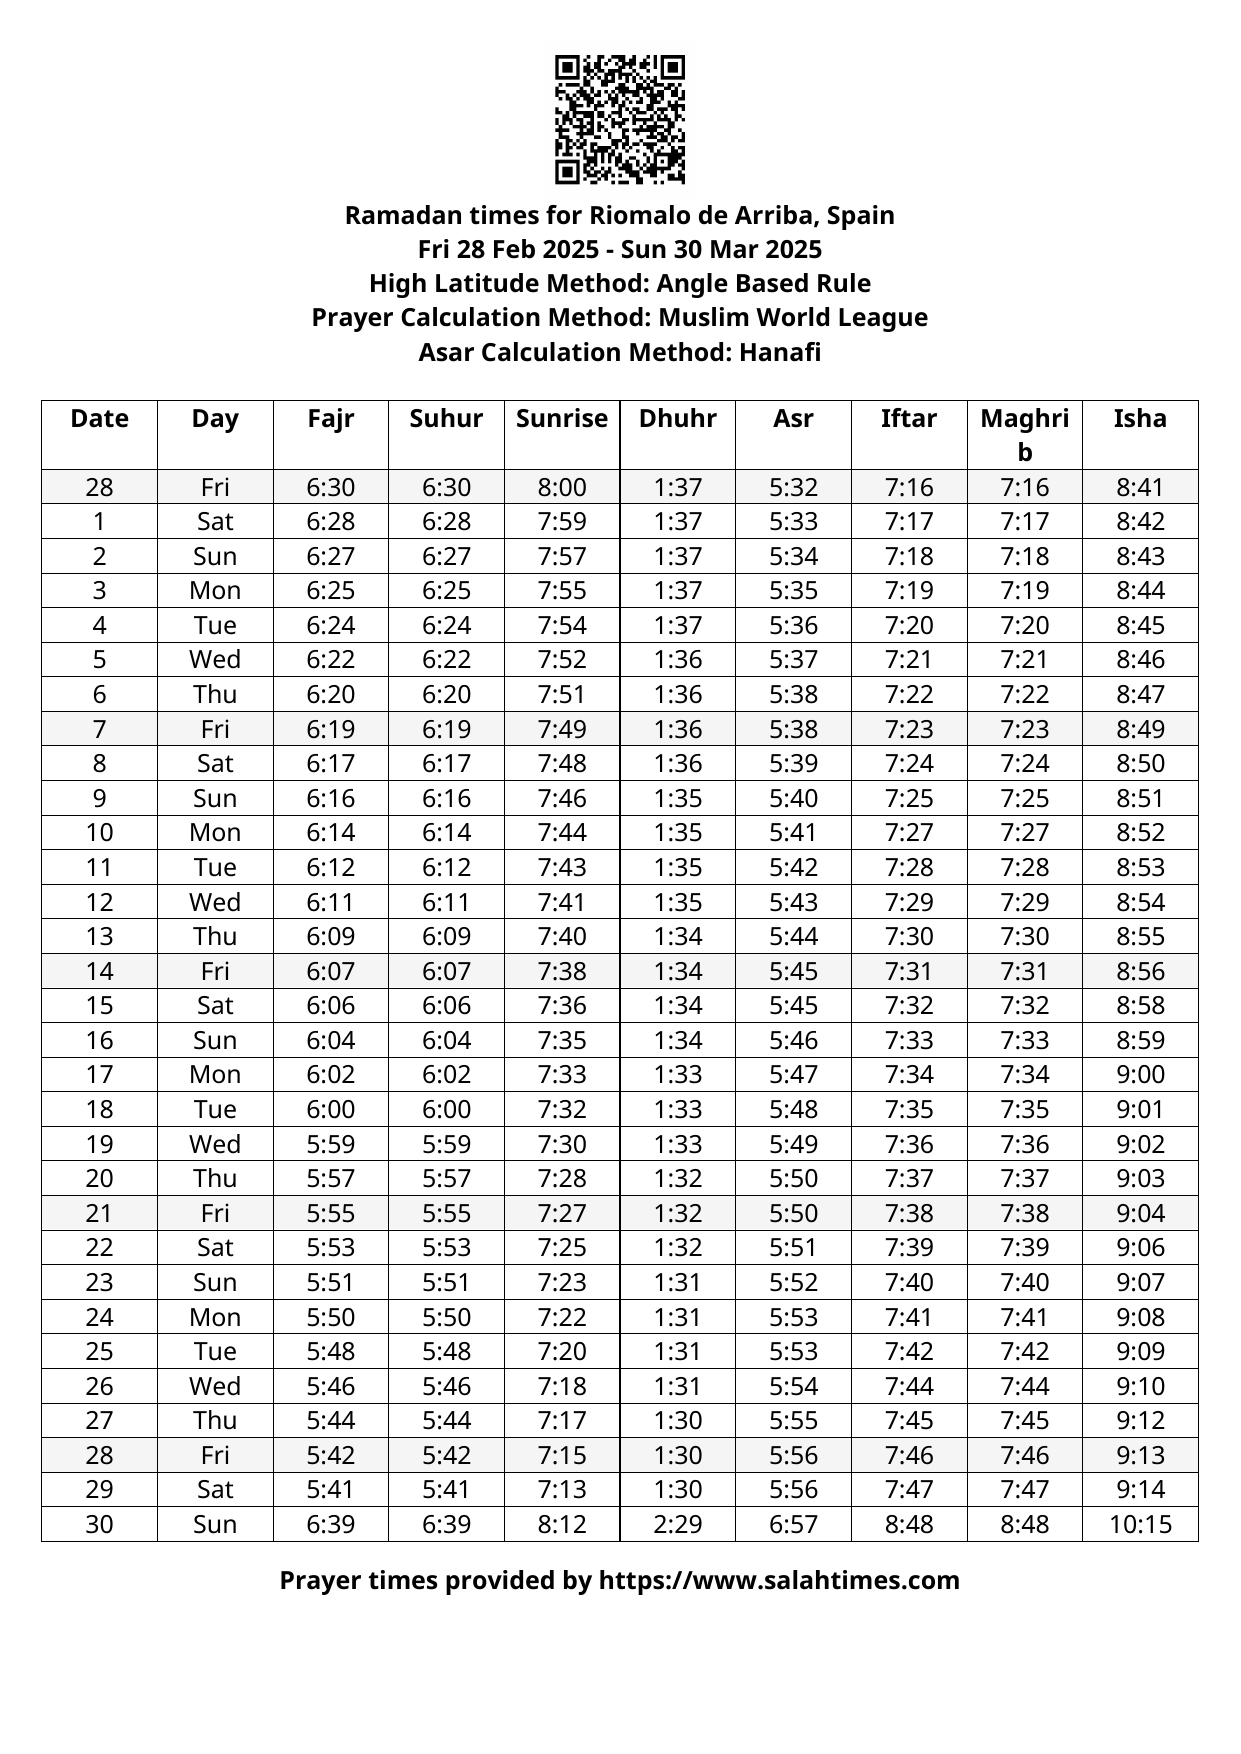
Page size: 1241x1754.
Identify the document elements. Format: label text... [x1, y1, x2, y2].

table_cell 1:35 [621, 816, 735, 849]
table_cell 24 [42, 1300, 157, 1333]
table_cell 7:17 [968, 504, 1082, 538]
text Ramadan times for Riomalo de Arriba, Spain [42, 198, 1198, 232]
table_cell 8:48 [968, 1507, 1082, 1541]
table_header Day [158, 401, 273, 469]
table_cell 7:43 [505, 850, 619, 884]
table_cell 7:38 [852, 1196, 967, 1229]
table_cell 6:20 [389, 677, 504, 711]
table_cell 1:37 [621, 574, 735, 607]
table_header Date [42, 401, 157, 469]
table_cell 10:15 [1083, 1507, 1198, 1541]
table_cell 6:06 [389, 989, 504, 1022]
table_cell 7:29 [852, 885, 967, 918]
table_cell 7:44 [852, 1369, 967, 1402]
table_cell 5:34 [736, 539, 851, 572]
table_cell 17 [42, 1058, 157, 1091]
table_cell 7:21 [852, 643, 967, 676]
table_cell 5:56 [736, 1438, 851, 1472]
table_cell 7:32 [852, 989, 967, 1022]
table_cell 7:17 [852, 504, 967, 538]
table_cell 8:46 [1083, 643, 1198, 676]
table_cell 7:33 [852, 1023, 967, 1057]
table_cell 6:07 [274, 954, 388, 987]
table_cell 7:13 [505, 1473, 619, 1506]
table_cell Sun [158, 1265, 273, 1299]
table_cell 9:07 [1083, 1265, 1198, 1299]
table_cell 7:20 [968, 608, 1082, 642]
table_cell 7:29 [968, 885, 1082, 918]
table_cell 7:28 [505, 1161, 619, 1195]
table_cell 5:51 [274, 1265, 388, 1299]
table_cell Sun [158, 1507, 273, 1541]
table_cell 5:48 [389, 1334, 504, 1368]
table_cell 9:01 [1083, 1092, 1198, 1126]
table_cell 7:45 [852, 1404, 967, 1437]
table_cell 7:18 [852, 539, 967, 572]
table_cell 7:27 [505, 1196, 619, 1229]
table_cell 1:35 [621, 781, 735, 814]
table_cell 1:33 [621, 1092, 735, 1126]
table_cell 4 [42, 608, 157, 642]
table_cell 5:53 [736, 1334, 851, 1368]
table_header Fajr [274, 401, 388, 469]
table_cell 13 [42, 919, 157, 953]
table_cell Fri [158, 470, 273, 503]
table_cell Tue [158, 608, 273, 642]
table_cell 1:34 [621, 954, 735, 987]
table_cell 8:51 [1083, 781, 1198, 814]
table_cell 1:35 [621, 885, 735, 918]
table_cell 7:20 [505, 1334, 619, 1368]
table_cell 7:30 [968, 919, 1082, 953]
table_cell 5 [42, 643, 157, 676]
table_cell 7:36 [852, 1127, 967, 1160]
table_cell 7:23 [968, 712, 1082, 745]
table_cell Fri [158, 954, 273, 987]
table_cell 7:36 [505, 989, 619, 1022]
table_cell 6:14 [274, 816, 388, 849]
table_cell 6:11 [389, 885, 504, 918]
table_cell Sat [158, 1473, 273, 1506]
table_cell Thu [158, 1161, 273, 1195]
table_cell 27 [42, 1404, 157, 1437]
text High Latitude Method: Angle Based Rule [42, 266, 1198, 300]
table_cell 6:04 [274, 1023, 388, 1057]
table_cell 5:52 [736, 1265, 851, 1299]
table_cell 7:33 [505, 1058, 619, 1091]
table_header Isha [1083, 401, 1198, 469]
table_cell 11 [42, 850, 157, 884]
table_cell 30 [42, 1507, 157, 1541]
table_cell 7:34 [968, 1058, 1082, 1091]
table_cell 10 [42, 816, 157, 849]
table_cell Fri [158, 712, 273, 745]
table_cell 28 [42, 470, 157, 503]
text Prayer Calculation Method: Muslim World League [42, 300, 1198, 334]
table_cell 8:42 [1083, 504, 1198, 538]
table_cell 7:16 [852, 470, 967, 503]
table_cell 7:46 [968, 1438, 1082, 1472]
table_cell 7:38 [505, 954, 619, 987]
table_cell 20 [42, 1161, 157, 1195]
table_cell 7:47 [852, 1473, 967, 1506]
table_cell 5:43 [736, 885, 851, 918]
table_cell 6:02 [389, 1058, 504, 1091]
table_cell 7:21 [968, 643, 1082, 676]
table_cell Sat [158, 504, 273, 538]
table_cell 7:44 [505, 816, 619, 849]
table_cell 7:23 [505, 1265, 619, 1299]
table_cell 7:44 [968, 1369, 1082, 1402]
table_cell 7:47 [968, 1473, 1082, 1506]
table_cell 5:44 [274, 1404, 388, 1437]
table_cell 8 [42, 746, 157, 780]
table_cell 6:17 [389, 746, 504, 780]
table_cell 7:19 [968, 574, 1082, 607]
table_cell 7:15 [505, 1438, 619, 1472]
table_cell 9:14 [1083, 1473, 1198, 1506]
table_cell 7:41 [852, 1300, 967, 1333]
table_cell 8:12 [505, 1507, 619, 1541]
table_cell 5:42 [274, 1438, 388, 1472]
table_cell 8:55 [1083, 919, 1198, 953]
table_cell 5:38 [736, 677, 851, 711]
table_cell Tue [158, 850, 273, 884]
table_cell 1:30 [621, 1473, 735, 1506]
table_cell 9:10 [1083, 1369, 1198, 1402]
table_cell 7:19 [852, 574, 967, 607]
table_cell 6:20 [274, 677, 388, 711]
table_cell 7:22 [852, 677, 967, 711]
table_cell 7:52 [505, 643, 619, 676]
table_cell 9:02 [1083, 1127, 1198, 1160]
table_cell 1:34 [621, 1023, 735, 1057]
table_cell 7:16 [968, 470, 1082, 503]
table_cell 6:28 [274, 504, 388, 538]
table_cell 6:22 [274, 643, 388, 676]
table_cell 1 [42, 504, 157, 538]
table_cell 6:09 [274, 919, 388, 953]
table_cell 9:00 [1083, 1058, 1198, 1091]
table_cell 5:50 [736, 1161, 851, 1195]
table_cell 18 [42, 1092, 157, 1126]
table_header Asr [736, 401, 851, 469]
table_cell 7:24 [852, 746, 967, 780]
table_cell 7:22 [505, 1300, 619, 1333]
table_cell 7:24 [968, 746, 1082, 780]
table_cell 8:47 [1083, 677, 1198, 711]
table_cell 1:31 [621, 1334, 735, 1368]
table_cell 7:54 [505, 608, 619, 642]
table_cell 5:53 [274, 1231, 388, 1264]
table_cell 7:22 [968, 677, 1082, 711]
table_cell 6:27 [274, 539, 388, 572]
table_cell 8:53 [1083, 850, 1198, 884]
table_cell 7:40 [505, 919, 619, 953]
table_cell 5:36 [736, 608, 851, 642]
table_cell 5:48 [274, 1334, 388, 1368]
table_cell 8:45 [1083, 608, 1198, 642]
table_cell 5:41 [274, 1473, 388, 1506]
table_cell 8:58 [1083, 989, 1198, 1022]
table_cell 6:02 [274, 1058, 388, 1091]
table_cell 5:55 [389, 1196, 504, 1229]
table_cell 7:25 [968, 781, 1082, 814]
table_cell 9:09 [1083, 1334, 1198, 1368]
table_cell 7:20 [852, 608, 967, 642]
table_cell 5:59 [389, 1127, 504, 1160]
table_cell Wed [158, 885, 273, 918]
table_cell 6:25 [274, 574, 388, 607]
table_cell Wed [158, 643, 273, 676]
table_cell Wed [158, 1369, 273, 1402]
table_cell 8:43 [1083, 539, 1198, 572]
table_cell 5:53 [736, 1300, 851, 1333]
table_cell 21 [42, 1196, 157, 1229]
table_cell Sun [158, 1023, 273, 1057]
table_header Suhur [389, 401, 504, 469]
table_cell 5:55 [736, 1404, 851, 1437]
table_cell 6:24 [274, 608, 388, 642]
table_cell 7:45 [968, 1404, 1082, 1437]
table_cell Fri [158, 1196, 273, 1229]
table_cell 23 [42, 1265, 157, 1299]
table_cell 5:42 [389, 1438, 504, 1472]
table_cell 7:36 [968, 1127, 1082, 1160]
table_cell 1:32 [621, 1231, 735, 1264]
table_cell 5:59 [274, 1127, 388, 1160]
table_cell Thu [158, 919, 273, 953]
table_cell 5:45 [736, 954, 851, 987]
table_cell 7:40 [968, 1265, 1082, 1299]
table_cell 6:19 [274, 712, 388, 745]
table_cell 6:07 [389, 954, 504, 987]
table_cell 2 [42, 539, 157, 572]
table_cell 7:39 [968, 1231, 1082, 1264]
table_cell 7:46 [505, 781, 619, 814]
table_cell 8:59 [1083, 1023, 1198, 1057]
table_cell 6:16 [389, 781, 504, 814]
table_cell 7:27 [852, 816, 967, 849]
table_cell 7:40 [852, 1265, 967, 1299]
table_cell 5:49 [736, 1127, 851, 1160]
table_cell 7:51 [505, 677, 619, 711]
table_cell 15 [42, 989, 157, 1022]
table_cell 7:34 [852, 1058, 967, 1091]
table_cell 6:04 [389, 1023, 504, 1057]
table_cell 5:51 [389, 1265, 504, 1299]
table_header Sunrise [505, 401, 619, 469]
table_cell Fri [158, 1438, 273, 1472]
table_cell 8:54 [1083, 885, 1198, 918]
table_cell 9:04 [1083, 1196, 1198, 1229]
table_cell 6:22 [389, 643, 504, 676]
table_cell 1:37 [621, 539, 735, 572]
table_cell 8:50 [1083, 746, 1198, 780]
table_cell 3 [42, 574, 157, 607]
table_cell 5:48 [736, 1092, 851, 1126]
text Fri 28 Feb 2025 - Sun 30 Mar 2025 [42, 232, 1198, 266]
table_cell 5:47 [736, 1058, 851, 1091]
table_cell 9:06 [1083, 1231, 1198, 1264]
table_cell 7:39 [852, 1231, 967, 1264]
table_cell 7:33 [968, 1023, 1082, 1057]
table_cell 7:35 [505, 1023, 619, 1057]
table_cell 5:41 [736, 816, 851, 849]
table_cell 5:55 [274, 1196, 388, 1229]
table_cell Tue [158, 1334, 273, 1368]
table_cell 7:37 [852, 1161, 967, 1195]
table_cell 6 [42, 677, 157, 711]
table_cell 6:39 [274, 1507, 388, 1541]
table_cell 29 [42, 1473, 157, 1506]
table_cell 6:39 [389, 1507, 504, 1541]
table_cell 1:36 [621, 712, 735, 745]
table_cell 7:46 [852, 1438, 967, 1472]
table_cell 8:41 [1083, 470, 1198, 503]
table_header Maghrib [968, 401, 1082, 469]
table_cell 16 [42, 1023, 157, 1057]
table_cell 5:37 [736, 643, 851, 676]
table_cell 6:30 [389, 470, 504, 503]
table_cell 5:46 [736, 1023, 851, 1057]
table_cell 6:24 [389, 608, 504, 642]
table_cell 6:19 [389, 712, 504, 745]
table_cell 7:17 [505, 1404, 619, 1437]
table_cell 5:45 [736, 989, 851, 1022]
table_cell 6:12 [389, 850, 504, 884]
table_cell 9:13 [1083, 1438, 1198, 1472]
table_cell 1:31 [621, 1369, 735, 1402]
table_cell 2:29 [621, 1507, 735, 1541]
table_cell 9:03 [1083, 1161, 1198, 1195]
table_cell 26 [42, 1369, 157, 1402]
table_cell 12 [42, 885, 157, 918]
table_cell 5:44 [389, 1404, 504, 1437]
table_cell 1:34 [621, 989, 735, 1022]
table_cell 7:31 [852, 954, 967, 987]
table_cell 1:36 [621, 746, 735, 780]
table_cell 7:18 [968, 539, 1082, 572]
table_cell 7:59 [505, 504, 619, 538]
table_cell 5:56 [736, 1473, 851, 1506]
table_cell Mon [158, 574, 273, 607]
table_cell 6:00 [389, 1092, 504, 1126]
table_cell Sun [158, 539, 273, 572]
table_cell 7:25 [852, 781, 967, 814]
table_cell 6:11 [274, 885, 388, 918]
table_cell 1:35 [621, 850, 735, 884]
table_cell 1:33 [621, 1127, 735, 1160]
table_cell 1:30 [621, 1404, 735, 1437]
table_cell 1:31 [621, 1265, 735, 1299]
table_cell 6:00 [274, 1092, 388, 1126]
table_cell 9:08 [1083, 1300, 1198, 1333]
table_cell 5:35 [736, 574, 851, 607]
table_cell 5:33 [736, 504, 851, 538]
table_header Dhuhr [621, 401, 735, 469]
table_cell 7:30 [852, 919, 967, 953]
table_cell 1:36 [621, 643, 735, 676]
table_cell 5:57 [389, 1161, 504, 1195]
table_cell Thu [158, 1404, 273, 1437]
table_cell 8:00 [505, 470, 619, 503]
table_cell 5:46 [389, 1369, 504, 1402]
table_cell 5:32 [736, 470, 851, 503]
table_cell Sat [158, 989, 273, 1022]
table_cell 7:27 [968, 816, 1082, 849]
table_cell 8:52 [1083, 816, 1198, 849]
table_cell 6:16 [274, 781, 388, 814]
table_cell 6:57 [736, 1507, 851, 1541]
table_cell 1:37 [621, 504, 735, 538]
picture [542, 41, 699, 198]
table_cell 5:50 [736, 1196, 851, 1229]
table_cell 7:41 [505, 885, 619, 918]
table_cell 8:48 [852, 1507, 967, 1541]
table_cell Mon [158, 1300, 273, 1333]
table_cell Mon [158, 816, 273, 849]
table_cell 7:31 [968, 954, 1082, 987]
table_cell 7:37 [968, 1161, 1082, 1195]
table_cell 7:49 [505, 712, 619, 745]
table_cell 7:41 [968, 1300, 1082, 1333]
table_cell 1:37 [621, 608, 735, 642]
table_cell 22 [42, 1231, 157, 1264]
table_cell 7 [42, 712, 157, 745]
table_cell 8:56 [1083, 954, 1198, 987]
table_cell 8:44 [1083, 574, 1198, 607]
table_cell 19 [42, 1127, 157, 1160]
table_cell 7:23 [852, 712, 967, 745]
table_cell 5:40 [736, 781, 851, 814]
table_cell 7:32 [968, 989, 1082, 1022]
table_cell 9 [42, 781, 157, 814]
table_cell 6:12 [274, 850, 388, 884]
table_cell 1:37 [621, 470, 735, 503]
table_cell 5:39 [736, 746, 851, 780]
table_cell 9:12 [1083, 1404, 1198, 1437]
table_cell 5:38 [736, 712, 851, 745]
table_cell 6:30 [274, 470, 388, 503]
table_cell 5:51 [736, 1231, 851, 1264]
table_cell 1:32 [621, 1161, 735, 1195]
table_cell 1:32 [621, 1196, 735, 1229]
table_cell 6:14 [389, 816, 504, 849]
table_cell 6:25 [389, 574, 504, 607]
table_cell 5:41 [389, 1473, 504, 1506]
table_cell 25 [42, 1334, 157, 1368]
table_cell 7:48 [505, 746, 619, 780]
table_cell 7:42 [852, 1334, 967, 1368]
table_cell 7:18 [505, 1369, 619, 1402]
table_cell 5:46 [274, 1369, 388, 1402]
table_cell 5:50 [274, 1300, 388, 1333]
table_cell Sat [158, 746, 273, 780]
table_cell 7:57 [505, 539, 619, 572]
table_cell 28 [42, 1438, 157, 1472]
table_cell 5:42 [736, 850, 851, 884]
table_cell 6:09 [389, 919, 504, 953]
table_cell 7:35 [852, 1092, 967, 1126]
table_cell 7:42 [968, 1334, 1082, 1368]
table_cell 6:06 [274, 989, 388, 1022]
table_cell 7:30 [505, 1127, 619, 1160]
table_cell Mon [158, 1058, 273, 1091]
table_cell 8:49 [1083, 712, 1198, 745]
table_cell 6:27 [389, 539, 504, 572]
table_cell Sat [158, 1231, 273, 1264]
table_cell 1:36 [621, 677, 735, 711]
text Prayer times provided by https://www.salahtimes.com [42, 1563, 1198, 1597]
table_cell 6:28 [389, 504, 504, 538]
table_cell 7:32 [505, 1092, 619, 1126]
table_cell 7:55 [505, 574, 619, 607]
table_cell 1:34 [621, 919, 735, 953]
table_cell Tue [158, 1092, 273, 1126]
table_cell 1:33 [621, 1058, 735, 1091]
table_cell 7:28 [968, 850, 1082, 884]
table_cell 7:35 [968, 1092, 1082, 1126]
table_cell 1:30 [621, 1438, 735, 1472]
table_cell 7:25 [505, 1231, 619, 1264]
table_cell 5:57 [274, 1161, 388, 1195]
text Asar Calculation Method: Hanafi [42, 334, 1198, 368]
table_header Iftar [852, 401, 967, 469]
table_cell 6:17 [274, 746, 388, 780]
table_cell 5:50 [389, 1300, 504, 1333]
table_cell Wed [158, 1127, 273, 1160]
table_cell 7:38 [968, 1196, 1082, 1229]
table_cell Thu [158, 677, 273, 711]
table_cell 5:44 [736, 919, 851, 953]
table_cell 1:31 [621, 1300, 735, 1333]
table_cell 5:54 [736, 1369, 851, 1402]
table_cell 5:53 [389, 1231, 504, 1264]
table_cell 7:28 [852, 850, 967, 884]
table_cell 14 [42, 954, 157, 987]
table_cell Sun [158, 781, 273, 814]
